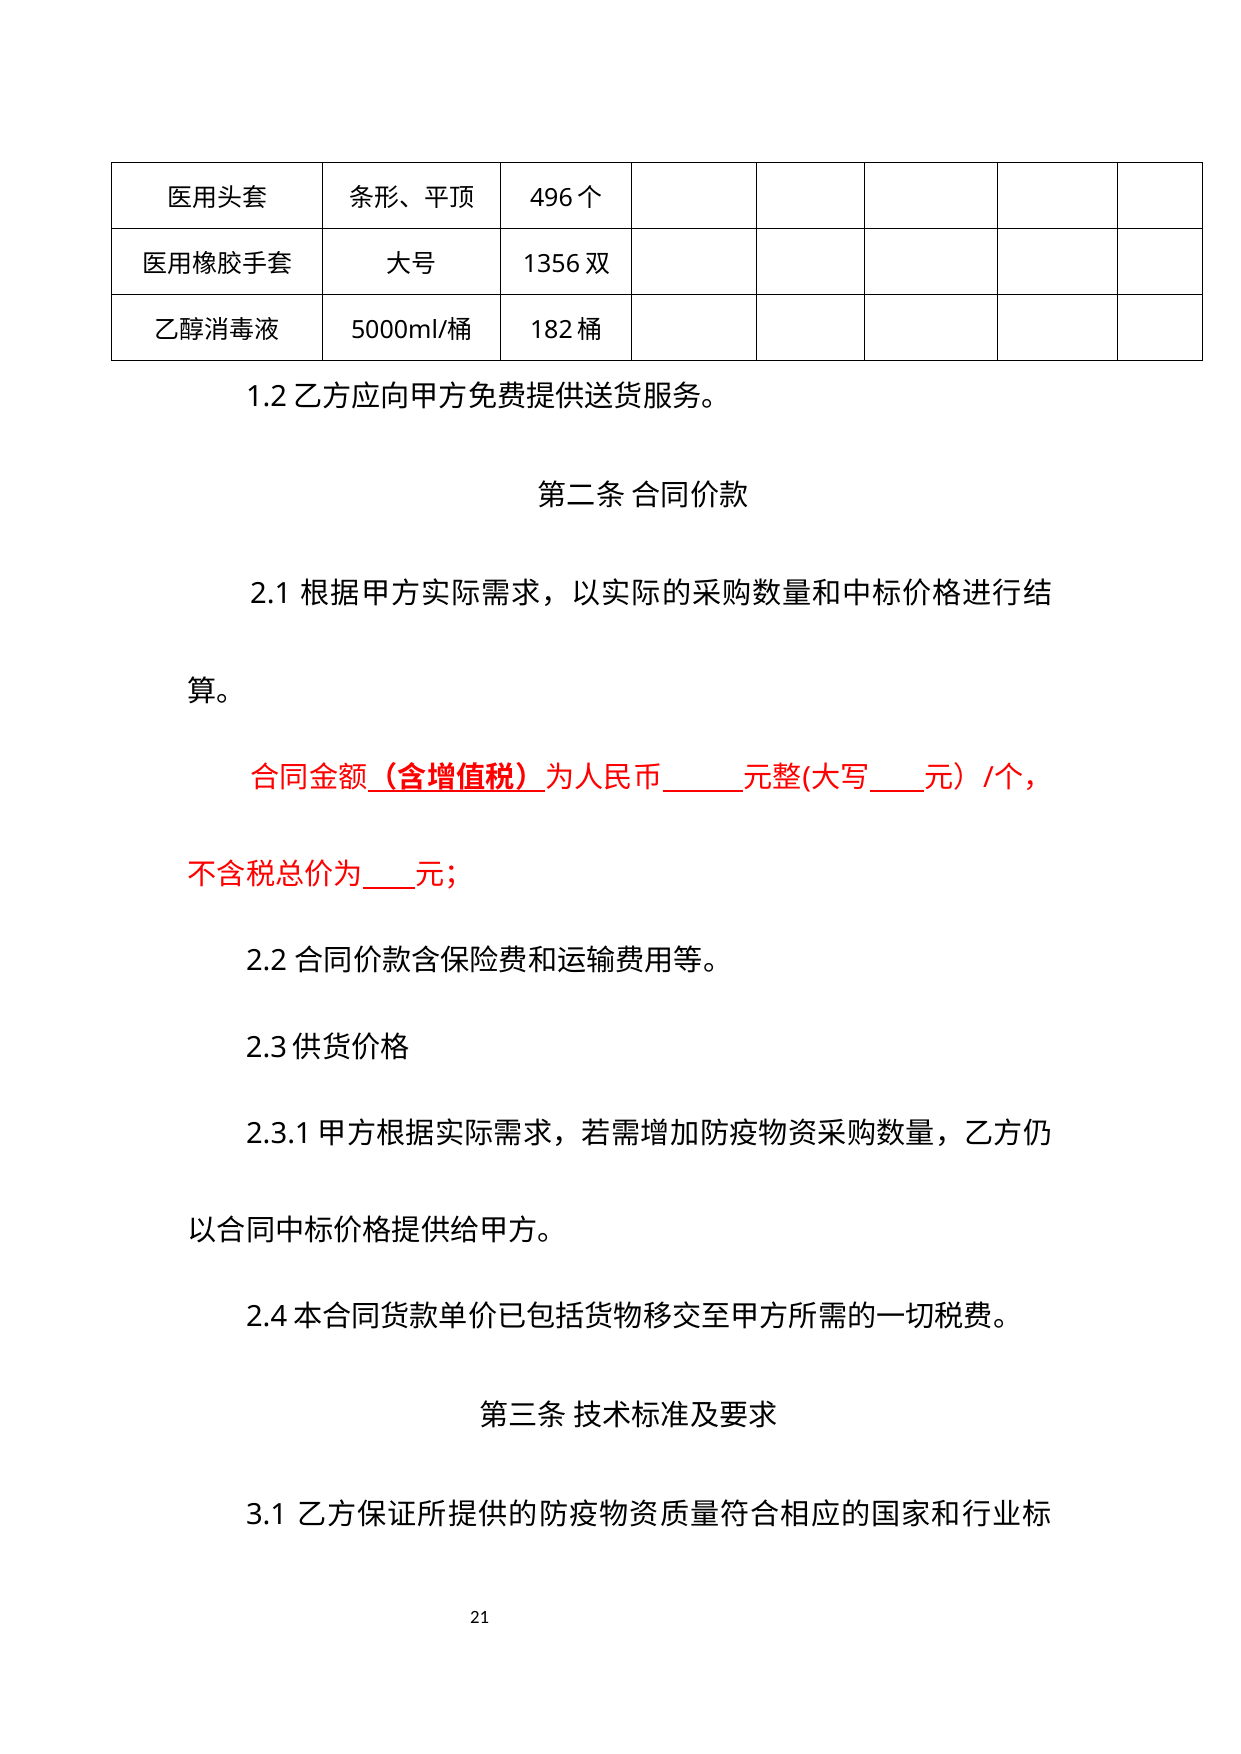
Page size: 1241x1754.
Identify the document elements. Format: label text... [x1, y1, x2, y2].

table_cell [998, 163, 1117, 228]
table_cell [757, 295, 864, 360]
table_cell [865, 163, 997, 228]
subtitle 第二条 合同价款 [187, 460, 1053, 525]
table_cell 医用橡胶手套 [112, 229, 322, 294]
table_cell [632, 163, 756, 228]
table_cell 乙醇消毒液 [112, 295, 322, 360]
table_cell [1118, 295, 1202, 360]
table_cell 1356双 [501, 229, 631, 294]
table_cell 大号 [323, 229, 500, 294]
text 合同金额（含增值税）为人民币 元整(大写 元）/个，不含税总价为 元； [187, 742, 1053, 904]
table_cell [632, 295, 756, 360]
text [187, 1479, 1053, 1544]
table_cell [865, 229, 997, 294]
text 2.4本合同货款单价已包括货物移交至甲方所需的一切税费。 [187, 1282, 1053, 1347]
table_cell [1118, 163, 1202, 228]
subtitle 第三条 技术标准及要求 [187, 1380, 1053, 1445]
table_cell [865, 295, 997, 360]
text 2.3供货价格 [187, 1012, 1053, 1077]
text 1.2乙方应向甲方免费提供送货服务。 [187, 361, 1053, 426]
table_cell 医用头套 [112, 163, 322, 228]
table_cell [757, 229, 864, 294]
table_cell [1118, 229, 1202, 294]
table_cell [998, 229, 1117, 294]
table_cell 条形、平顶 [323, 163, 500, 228]
text 2.2 合同价款含保险费和运输费用等。 [187, 926, 1053, 991]
table_cell 496个 [501, 163, 631, 228]
text 2.3.1甲方根据实际需求，若需增加防疫物资采购数量，乙方仍以合同中标价格提供给甲方。 [187, 1098, 1053, 1261]
table_cell 5000ml/桶 [323, 295, 500, 360]
table_cell 182桶 [501, 295, 631, 360]
table_cell [757, 163, 864, 228]
text 2.1 根据甲方实际需求，以实际的采购数量和中标价格进行结算。 [187, 558, 1053, 721]
table_cell [632, 229, 756, 294]
table_cell [998, 295, 1117, 360]
